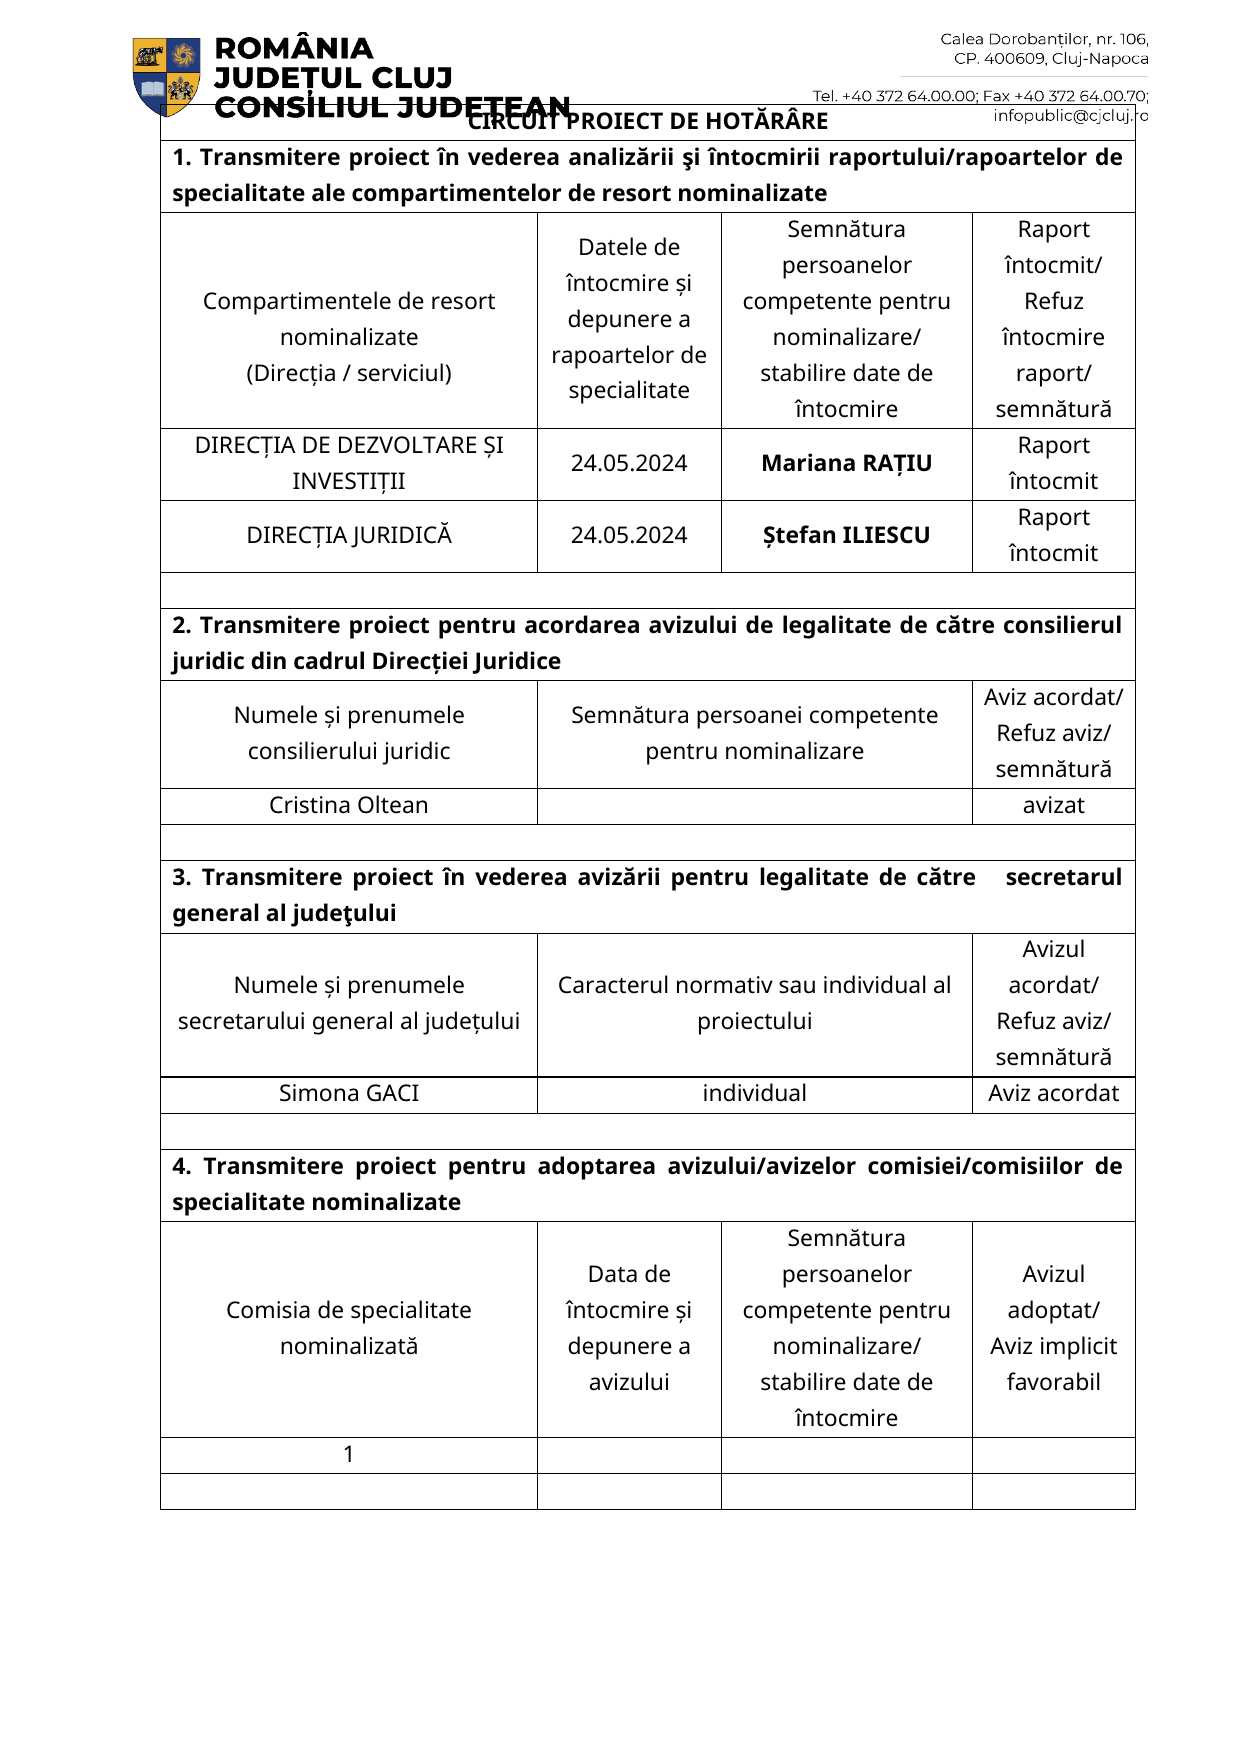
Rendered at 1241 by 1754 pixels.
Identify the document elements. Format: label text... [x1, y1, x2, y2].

table_cell [161, 1474, 537, 1509]
table_cell 3. Transmitere proiect în vederea avizării pentru legalitate de către secretarul general al judeţului [161, 861, 1135, 932]
table_cell [722, 1474, 972, 1509]
table_cell Ștefan ILIESCU [722, 501, 972, 572]
table_cell 1. Transmitere proiect în vederea analizării şi întocmirii raportului/rapoartelor de specialitate ale compartimentelor de resort nominalizate [161, 141, 1135, 212]
table_cell [161, 573, 1135, 608]
table_cell Aviz acordat/ Refuz aviz/ semnătură [973, 681, 1135, 788]
table_cell [973, 1474, 1135, 1509]
table_cell [161, 825, 1135, 860]
table_cell [973, 1438, 1135, 1473]
table_cell Semnătura persoanei competente pentru nominalizare [538, 681, 972, 788]
table_cell Mariana RAȚIU [722, 429, 972, 500]
table_cell Numele și prenumele secretarului general al județului [161, 934, 537, 1076]
table_cell Comisia de specialitate nominalizată [161, 1222, 537, 1437]
table_cell Avizul acordat/ Refuz aviz/ semnătură [973, 934, 1135, 1076]
table_cell Numele și prenumele consilierului juridic [161, 681, 537, 788]
table_cell [538, 789, 972, 824]
table_cell 24.05.2024 [538, 429, 721, 500]
table_cell Raport întocmit/ Refuz întocmire raport/ semnătură [973, 213, 1135, 428]
table_cell individual [538, 1078, 972, 1112]
table_cell Data de întocmire și depunere a avizului [538, 1222, 721, 1437]
table_cell Semnătura persoanelor competente pentru nominalizare/ stabilire date de întocmire [722, 1222, 972, 1437]
table_cell Cristina Oltean [161, 789, 537, 824]
table_cell DIRECȚIA DE DEZVOLTARE ȘI INVESTIȚII [161, 429, 537, 500]
table_cell 4. Transmitere proiect pentru adoptarea avizului/avizelor comisiei/comisiilor de specialitate nominalizate [161, 1150, 1135, 1221]
picture [132, 32, 570, 125]
table_cell Simona GACI [161, 1078, 537, 1112]
table_cell Compartimentele de resort nominalizate (Direcția / serviciul) [161, 213, 537, 428]
table_cell Avizul adoptat/ Aviz implicit favorabil [973, 1222, 1135, 1437]
table_cell 2. Transmitere proiect pentru acordarea avizului de legalitate de către consilierul juridic din cadrul Direcției Juridice [161, 609, 1135, 680]
table_cell Datele de întocmire și depunere a rapoartelor de specialitate [538, 213, 721, 428]
table_cell [538, 1474, 721, 1509]
table_cell Semnătura persoanelor competente pentru nominalizare/ stabilire date de întocmire [722, 213, 972, 428]
table_cell [538, 1438, 721, 1473]
table_cell DIRECȚIA JURIDICĂ [161, 501, 537, 572]
table_cell Raport întocmit [973, 429, 1135, 500]
table_cell Aviz acordat [973, 1078, 1135, 1112]
table_cell 1 [161, 1438, 537, 1473]
table_cell Caracterul normativ sau individual al proiectului [538, 934, 972, 1076]
picture [812, 31, 1149, 125]
table_header CIRCUIT PROIECT DE HOTĂRÂRE [161, 105, 1135, 140]
table_cell [722, 1438, 972, 1473]
table_cell Raport întocmit [973, 501, 1135, 572]
table_cell [161, 1114, 1135, 1149]
table_cell 24.05.2024 [538, 501, 721, 572]
table_cell avizat [973, 789, 1135, 824]
